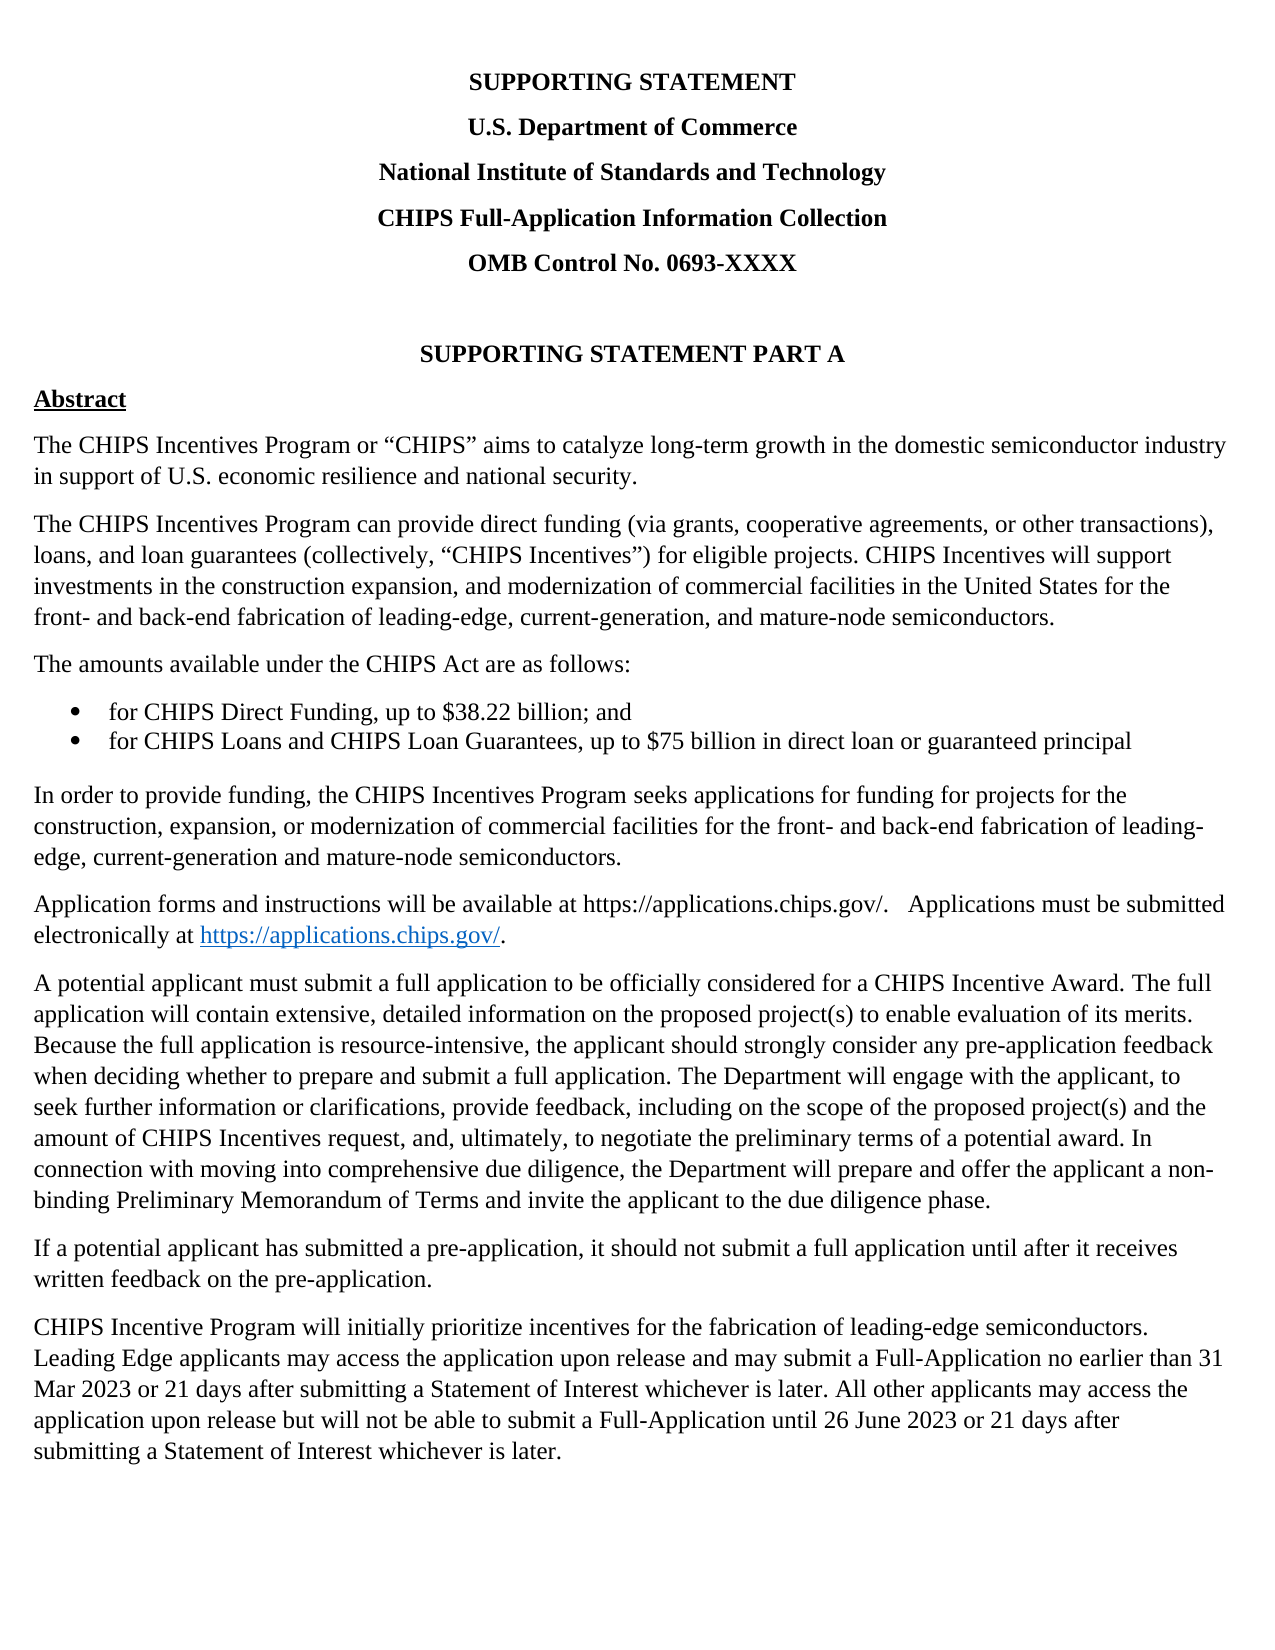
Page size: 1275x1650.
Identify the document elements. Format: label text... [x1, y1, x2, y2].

text U.S. Department of Commerce [33, 112, 1231, 141]
text CHIPS Full-Application Information Collection [33, 203, 1231, 232]
text National Institute of Standards and Technology [33, 157, 1231, 186]
text If a potential applicant has submitted a pre-application, it should not submit a full application until after it receives written feedback on the pre-application. [33, 1233, 1231, 1293]
text The CHIPS Incentives Program can provide direct funding (via grants, cooperative agreements, or other transactions), loans, and loan guarantees (collectively, “CHIPS Incentives”) for eligible projects. CHIPS Incentives will support investments in the construction expansion, and modernization of commercial facilities in the United States for the front- and back-end fabrication of leading-edge, current-generation, and mature-node semiconductors. [33, 509, 1231, 631]
text SUPPORTING STATEMENT PART A [33, 339, 1231, 368]
text CHIPS Incentive Program will initially prioritize incentives for the fabrication of leading-edge semiconductors. Leading Edge applicants may access the application upon release and may submit a Full-Application no earlier than 31 Mar 2023 or 21 days after submitting a Statement of Interest whichever is later. All other applicants may access the application upon release but will not be able to submit a Full-Application until 26 June 2023 or 21 days after submitting a Statement of Interest whichever is later. [33, 1312, 1231, 1465]
text SUPPORTING STATEMENT [33, 67, 1231, 95]
text Application forms and instructions will be available at https://applications.chips.gov/. Applications must be submitted electronically at https://applications.chips.gov/. [33, 889, 1231, 949]
text The amounts available under the CHIPS Act are as follows: [33, 649, 1231, 678]
text In order to provide funding, the CHIPS Incentives Program seeks applications for funding for projects for the construction, expansion, or modernization of commercial facilities for the front- and back-end fabrication of leading-edge, current-generation and mature-node semiconductors. [33, 780, 1231, 871]
list for CHIPS Loans and CHIPS Loan Guarantees, up to $75 billion in direct loan or guaranteed principal [71, 726, 1231, 755]
text Abstract [33, 384, 1231, 413]
text The CHIPS Incentives Program or “CHIPS” aims to catalyze long-term growth in the domestic semiconductor industry in support of U.S. economic resilience and national security. [33, 430, 1231, 490]
text OMB Control No. 0693-XXXX [33, 248, 1231, 277]
text A potential applicant must submit a full application to be officially considered for a CHIPS Incentive Award. The full application will contain extensive, detailed information on the proposed project(s) to enable evaluation of its merits. Because the full application is resource-intensive, the applicant should strongly consider any pre-application feedback when deciding whether to prepare and submit a full application. The Department will engage with the applicant, to seek further information or clarifications, provide feedback, including on the scope of the proposed project(s) and the amount of CHIPS Incentives request, and, ultimately, to negotiate the preliminary terms of a potential award. In connection with moving into comprehensive due diligence, the Department will prepare and offer the applicant a non-binding Preliminary Memorandum of Terms and invite the applicant to the due diligence phase. [33, 968, 1231, 1214]
list for CHIPS Direct Funding, up to $38.22 billion; and [71, 697, 1231, 726]
